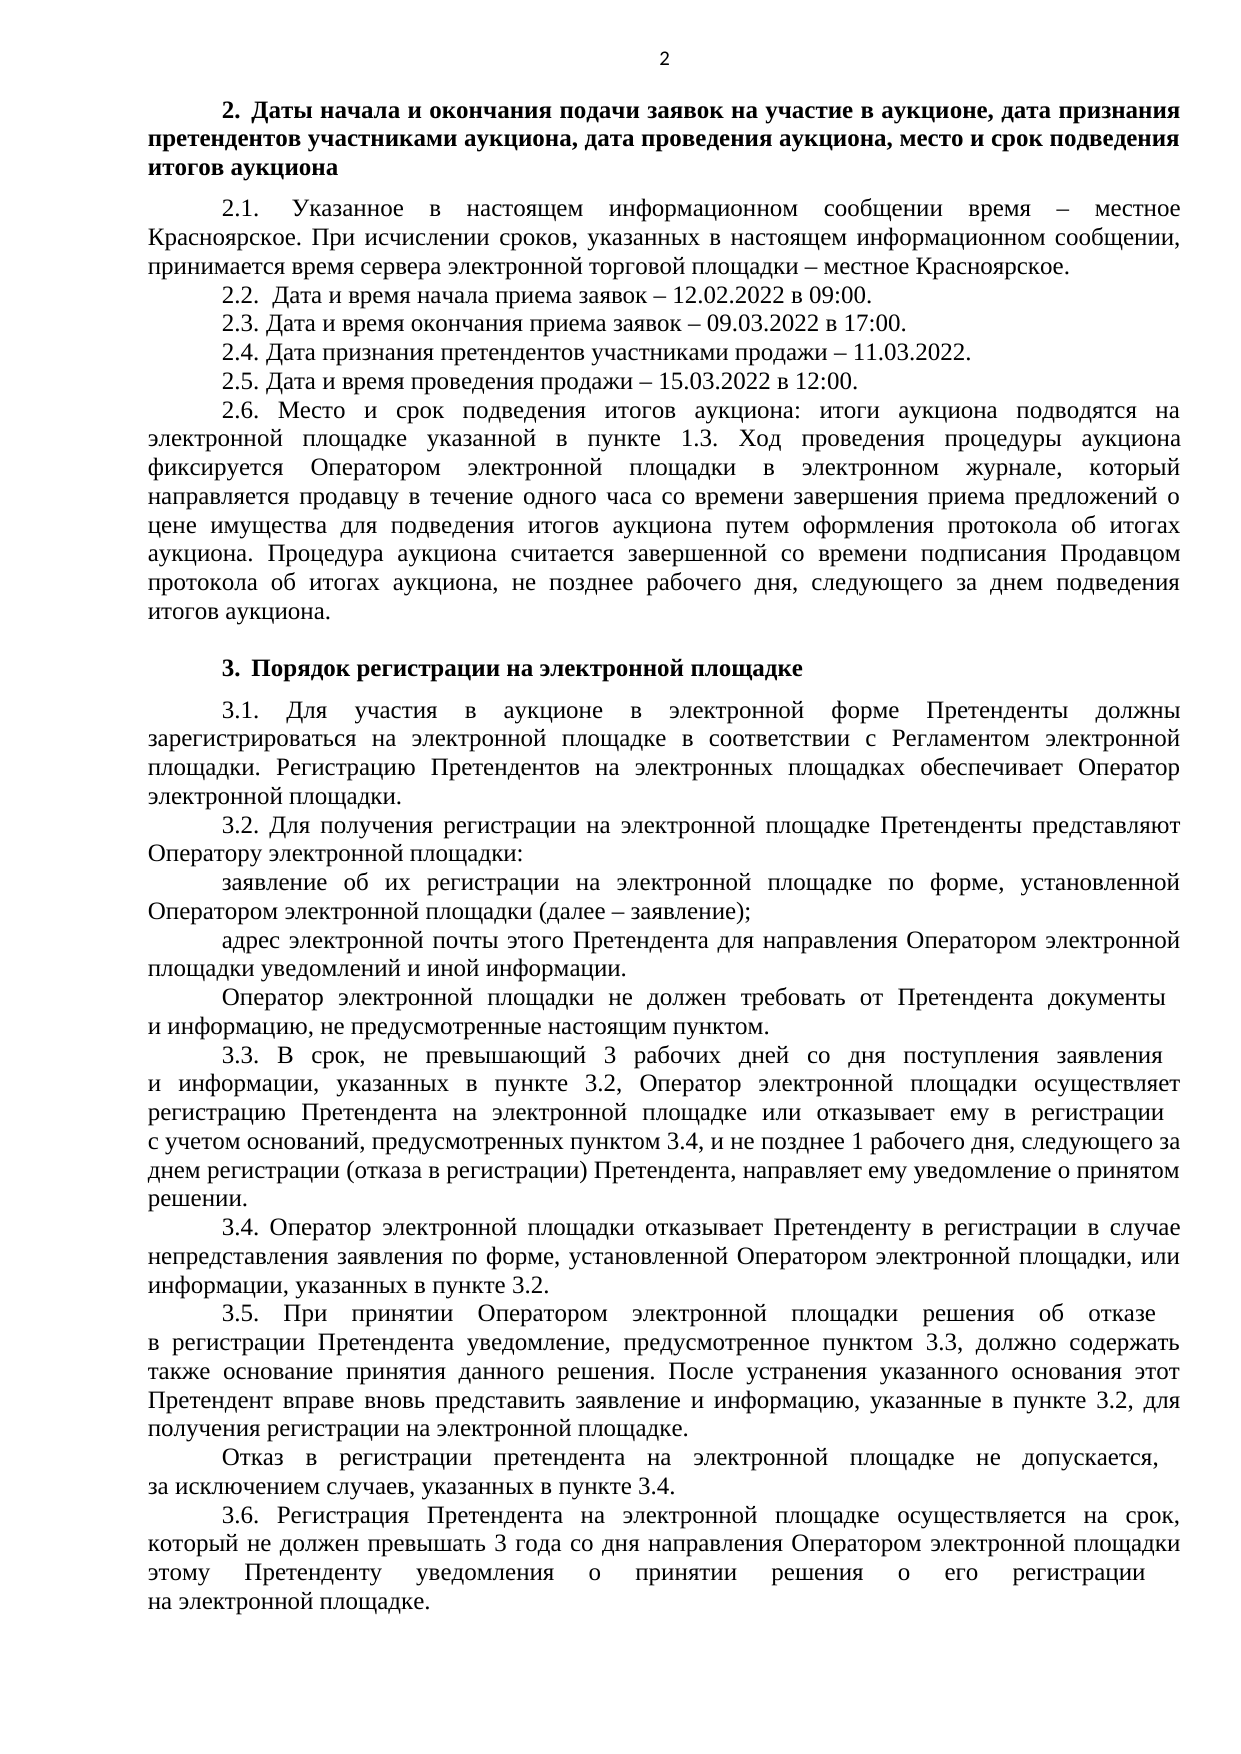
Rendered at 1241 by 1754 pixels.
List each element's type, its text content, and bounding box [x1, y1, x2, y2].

list Указанное в настоящем информационном сообщении время – местное Красноярское. При исчислении сроков, указанных в настоящем информационном сообщении, принимается время сервера электронной торговой площадки – местное Красноярское. [148, 193, 1181, 280]
text 2.6. Место и срок подведения итогов аукциона: итоги аукциона подводятся на электронной площадке указанной в пункте 1.3. Ход проведения процедуры аукциона фиксируется Оператором электронной площадки в электронном журнале, который направляется продавцу в течение одного часа со времени завершения приема предложений о цене имущества для подведения итогов аукциона путем оформления протокола об итогах аукциона. Процедура аукциона считается завершенной со времени подписания Продавцом протокола об итогах аукциона, не позднее рабочего дня, следующего за днем подведения итогов аукциона. [148, 395, 1181, 625]
list Дата и время окончания приема заявок – 09.03.2022 в 17:00. [148, 308, 1181, 337]
text 3.1. Для участия в аукционе в электронной форме Претенденты должны зарегистрироваться на электронной площадке в соответствии с Регламентом электронной площадки. Регистрацию Претендентов на электронных площадках обеспечивает Оператор электронной площадки. [148, 695, 1181, 810]
list Отказ в регистрации претендента на электронной площадке не допускается, за исключением случаев, указанных в пункте 3.4. [148, 1442, 1181, 1500]
list Дата и время проведения продажи – 15.03.2022 в 12:00. [222, 366, 1181, 395]
text 3.6. Регистрация Претендента на электронной площадке осуществляется на срок, который не должен превышать 3 года со дня направления Оператором электронной площадки этому Претенденту уведомления о принятии решения о его регистрации на электронной площадке. [148, 1500, 1181, 1615]
list Дата признания претендентов участниками продажи – 11.03.2022. [148, 337, 1181, 366]
list 3.2. Для получения регистрации на электронной площадке Претенденты представляют Оператору электронной площадки: [148, 810, 1181, 867]
list адрес электронной почты этого Претендента для направления Оператором электронной площадки уведомлений и иной информации. [148, 925, 1181, 982]
list 3.5. При принятии Оператором электронной площадки решения об отказе в регистрации Претендента уведомление, предусмотренное пунктом 3.3, должно содержать также основание принятия данного решения. После устранения указанного основания этот Претендент вправе вновь представить заявление и информацию, указанные в пункте 3.2, для получения регистрации на электронной площадке. [148, 1298, 1181, 1442]
list Дата и время начала приема заявок – 12.02.2022 в 09:00. [222, 280, 1181, 308]
text Оператор электронной площадки не должен требовать от Претендента документы и информацию, не предусмотренные настоящим пунктом. [148, 982, 1181, 1040]
text заявление об их регистрации на электронной площадке по форме, установленной Оператором электронной площадки (далее – заявление); [148, 867, 1181, 925]
list Даты начала и окончания подачи заявок на участие в аукционе, дата признания претендентов участниками аукциона, дата проведения аукциона, место и срок подведения итогов аукциона [148, 95, 1181, 181]
list 3.4. Оператор электронной площадки отказывает Претенденту в регистрации в случае непредставления заявления по форме, установленной Оператором электронной площадки, или информации, указанных в пункте 3.2. [148, 1212, 1181, 1298]
list 3.3. В срок, не превышающий 3 рабочих дней со дня поступления заявления и информации, указанных в пункте 3.2, Оператор электронной площадки осуществляет регистрацию Претендента на электронной площадке или отказывает ему в регистрации с учетом оснований, предусмотренных пунктом 3.4, и не позднее 1 рабочего дня, следующего за днем регистрации (отказа в регистрации) Претендента, направляет ему уведомление о принятом решении. [148, 1040, 1181, 1212]
list Порядок регистрации на электронной площадке [148, 653, 1181, 682]
